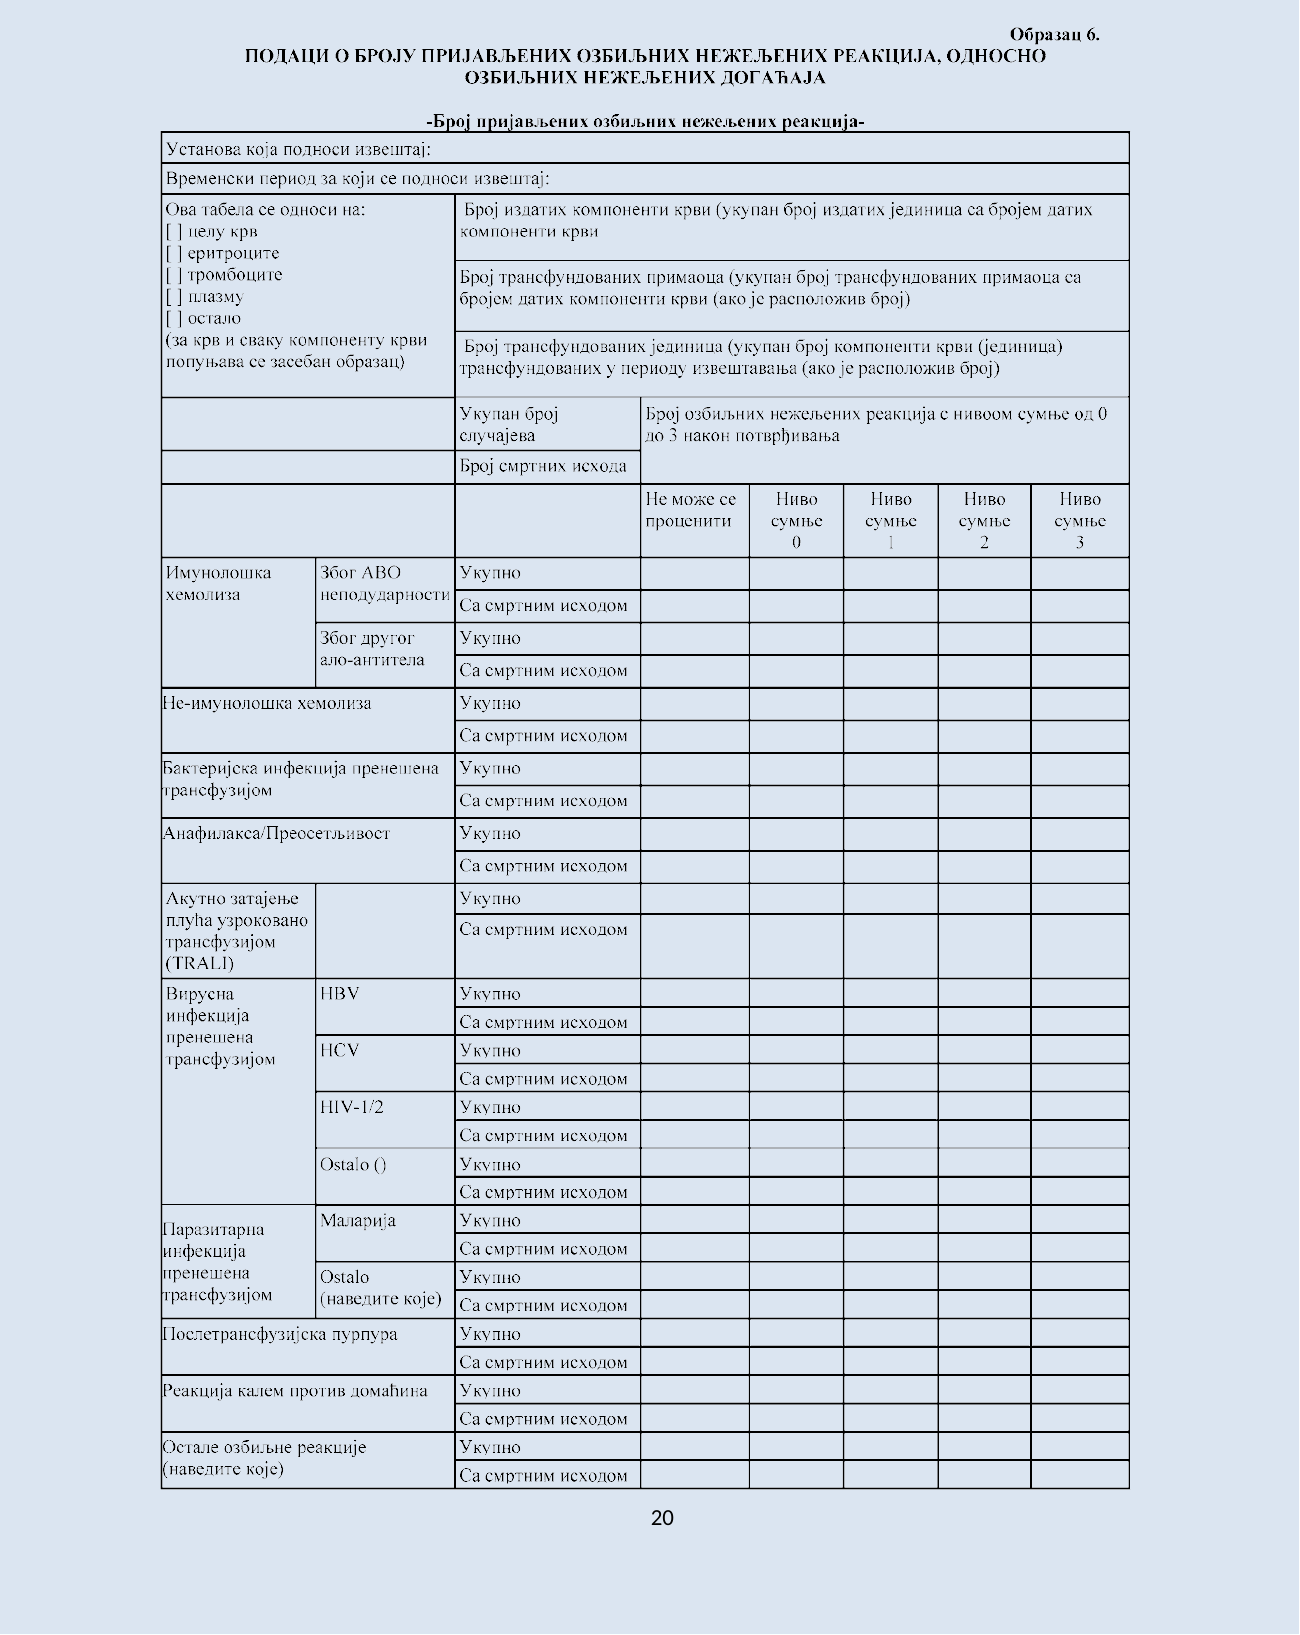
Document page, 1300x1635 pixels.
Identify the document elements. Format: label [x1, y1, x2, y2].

picture [148, 16, 1143, 1499]
